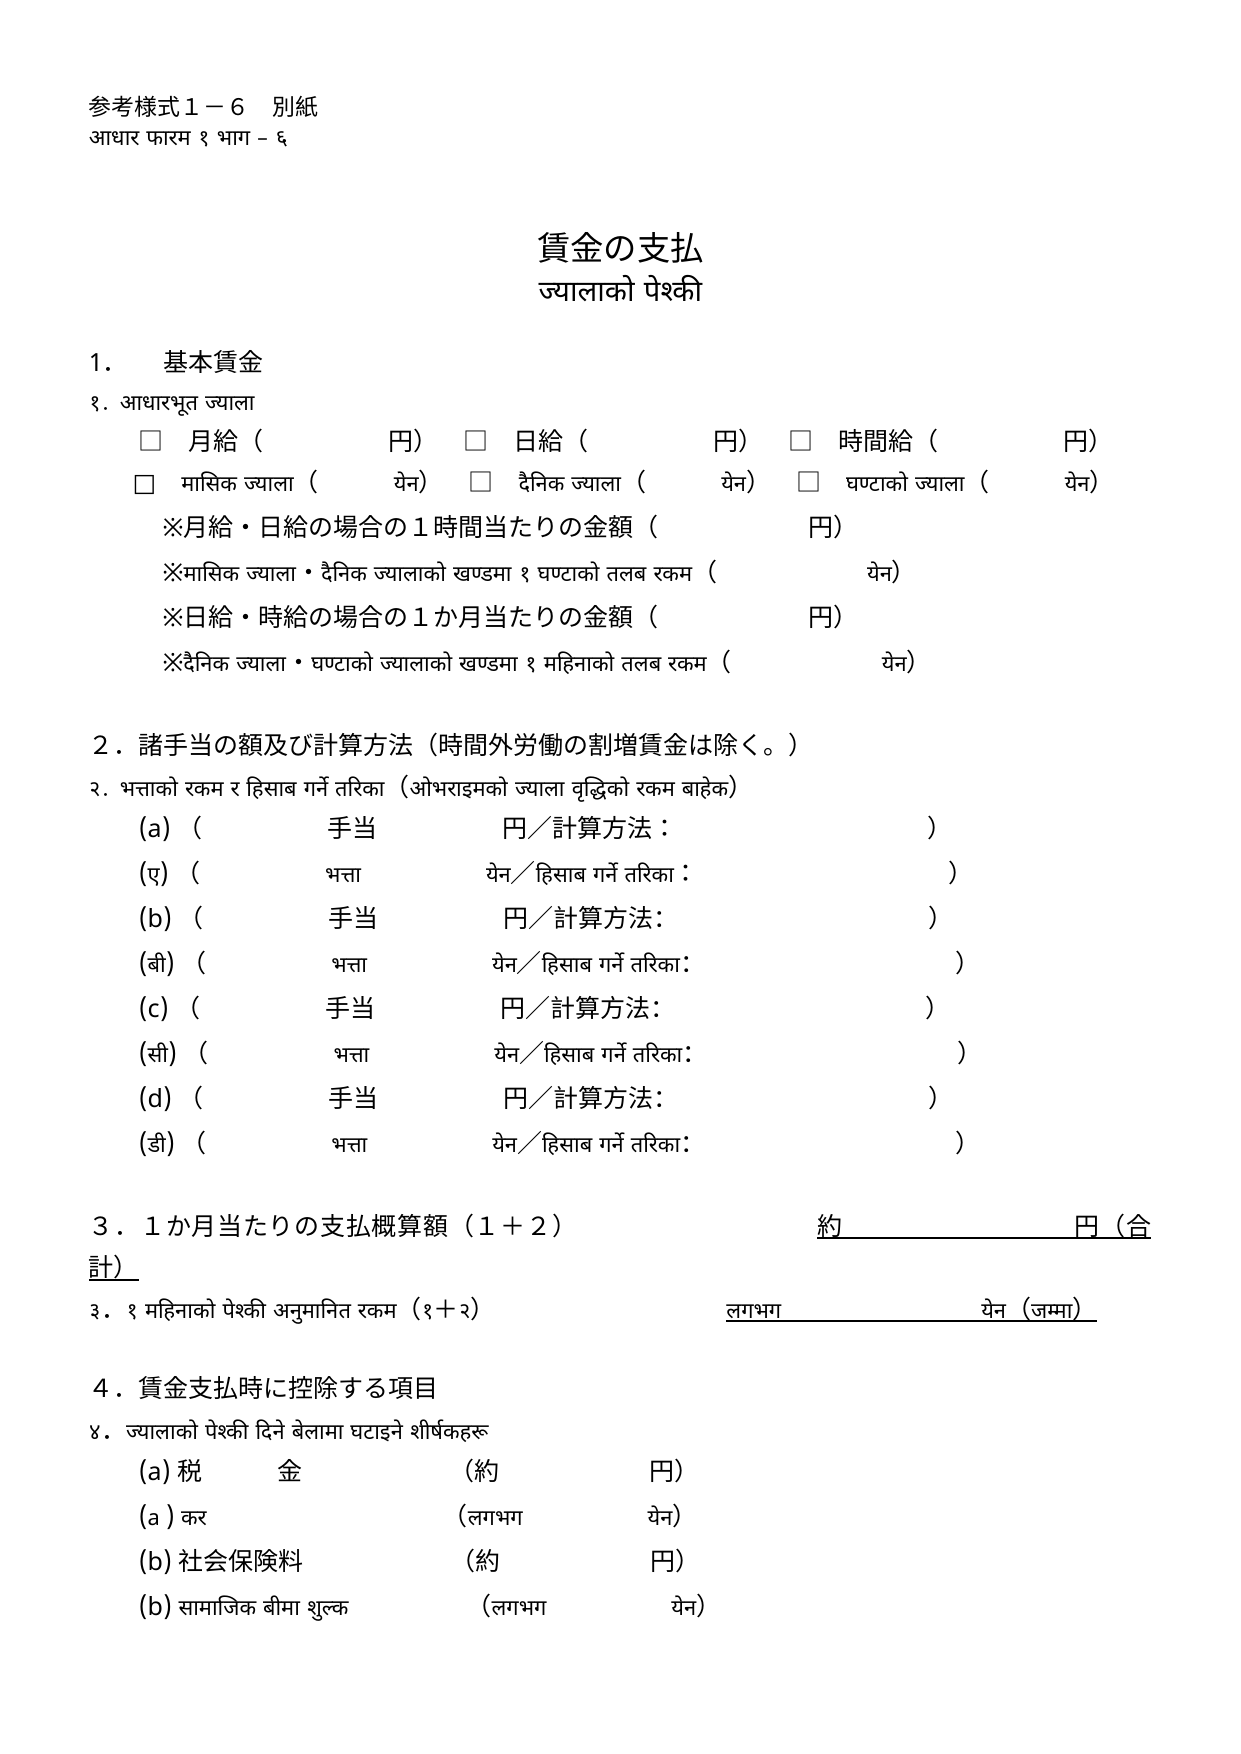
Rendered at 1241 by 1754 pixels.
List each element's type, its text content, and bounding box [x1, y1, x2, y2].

text ※月給・日給の場合の１時間当たりの金額（ 円） [162, 508, 1152, 547]
text (b) （ 手当 円／計算方法： ） [89, 899, 1152, 938]
list 基本賃金 [89, 342, 1152, 381]
text ४．ज्यालाको पेश्की दिने बेलामा घटाइने शीर्षकहरू [89, 1410, 1152, 1446]
text (a) 税 金 （約 円） [89, 1452, 1152, 1491]
text ※日給・時給の場合の１か月当たりの金額（ 円） [162, 598, 1152, 637]
text (a) （ 手当 円／計算方法： ） [89, 809, 1152, 848]
text □ मासिक ज्याला（ येन） □ दैनिक ज्याला（ येन） □ घण्टाको ज्याला（ येन） [132, 463, 1152, 502]
text ※दैनिक ज्याला・घण्टाको ज्यालाको खण्डमा १ महिनाको तलब रकम（ येन） [162, 643, 1152, 682]
text (बी) （ भत्ता येन／हिसाब गर्ने तरिका： ） [89, 944, 1152, 983]
text (d) （ 手当 円／計算方法： ） [89, 1079, 1152, 1118]
text ４．賃金支払時に控除する項目 [89, 1368, 1152, 1405]
text (ए) （ भत्ता येन／हिसाब गर्ने तरिका： ） [89, 854, 1152, 893]
text (a ) कर （लगभग येन） [89, 1497, 1152, 1536]
text २．भत्ताको रकम र हिसाब गर्ने तरिका（ओभराइमको ज्याला वृद्धिको रकम बाहेक） [89, 767, 1152, 803]
text (डी) （ भत्ता येन／हिसाब गर्ने तरिका： ） [89, 1124, 1152, 1163]
text ३．१ महिनाको पेश्की अनुमानित रकम（१＋२） लगभग येन（जम्मा） [89, 1289, 1152, 1326]
text ３．１か月当たりの支払概算額（１＋２） 約 円（合計） [89, 1206, 1152, 1284]
text १．आधारभूत ज्याला [89, 387, 1152, 417]
text □ 月給（ 円） □ 日給（ 円） □ 時間給（ 円） [89, 421, 1152, 457]
text ２．諸手当の額及び計算方法（時間外労働の割増賃金は除く。） [89, 725, 1152, 762]
text 賃金の支払 [89, 222, 1152, 270]
text (सी) （ भत्ता येन／हिसाब गर्ने तरिका： ） [89, 1034, 1152, 1073]
text आधार फारम १ भाग – ६ [89, 122, 1152, 152]
text (b) सामाजिक बीमा शुल्क （लगभग येन） [89, 1587, 1152, 1626]
text 参考様式１－６ 別紙 [89, 89, 1152, 122]
text ※मासिक ज्याला・दैनिक ज्यालाको खण्डमा १ घण्टाको तलब रकम（ येन） [162, 553, 1152, 592]
text ज्यालाको पेश्की [89, 270, 1152, 309]
text (c) （ 手当 円／計算方法： ） [89, 989, 1152, 1028]
text (b) 社会保険料 （約 円） [89, 1542, 1152, 1581]
